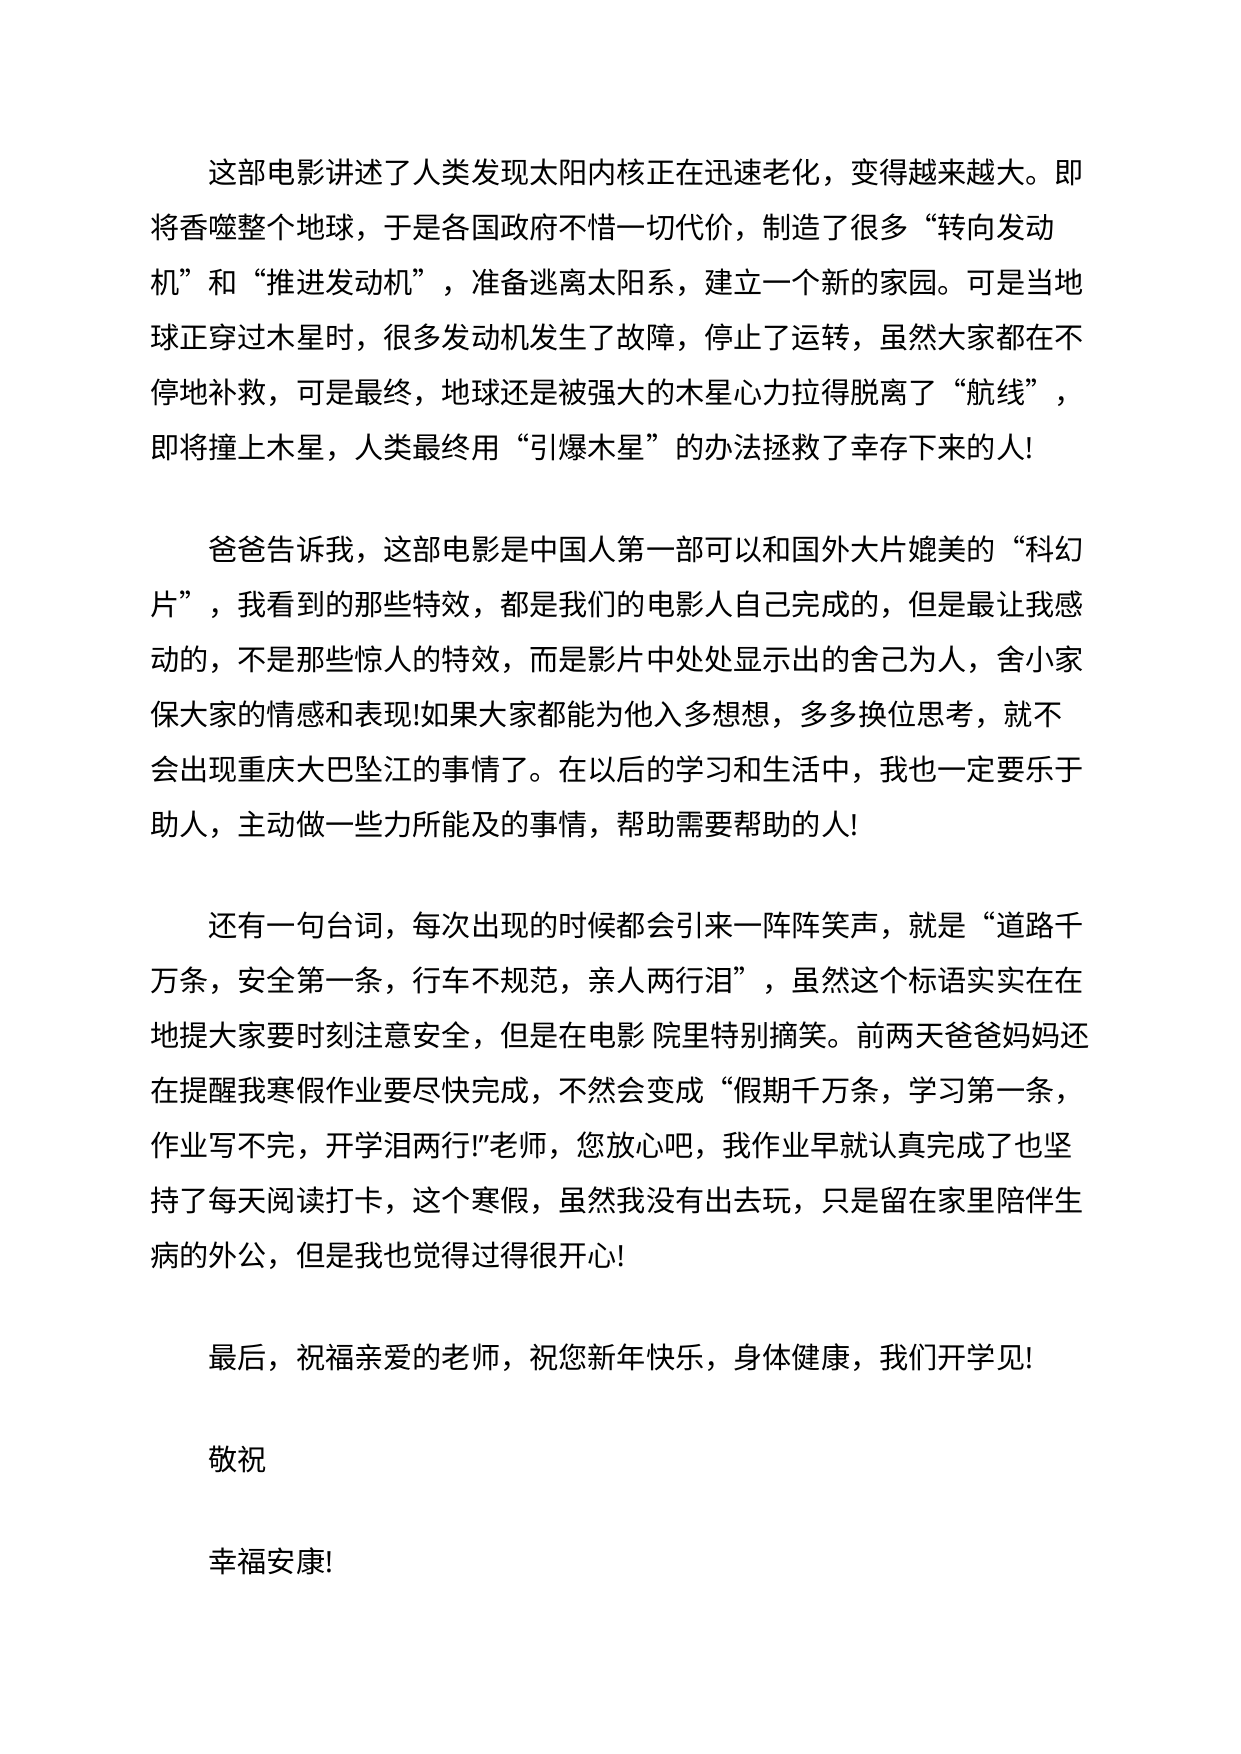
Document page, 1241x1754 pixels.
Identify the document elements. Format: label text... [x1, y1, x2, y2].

text 幸福安康! [150, 1538, 1090, 1581]
text 敬祝 [150, 1436, 1090, 1479]
text 爸爸告诉我，这部电影是中国人第一部可以和国外大片媲美的“科幻片”，我看到的那些特效，都是我们的电影人自己完成的，但是最让我感动的，不是那些惊人的特效，而是影片中处处显示出的舍己为人，舍小家保大家的情感和表现!如果大家都能为他入多想想，多多换位思考，就不会出现重庆大巴坠江的事情了。在以后的学习和生活中，我也一定要乐于助人，主动做一些力所能及的事情，帮助需要帮助的人! [150, 526, 1090, 843]
text 这部电影讲述了人类发现太阳内核正在迅速老化，变得越来越大。即将香噬整个地球，于是各国政府不惜一切代价，制造了很多“转向发动机”和“推进发动机”，准备逃离太阳系，建立一个新的家园。可是当地球正穿过木星时，很多发动机发生了故障，停止了运转，虽然大家都在不停地补救，可是最终，地球还是被强大的木星心力拉得脱离了“航线”，即将撞上木星，人类最终用“引爆木星”的办法拯救了幸存下来的人! [150, 150, 1090, 467]
text 最后，祝福亲爱的老师，祝您新年快乐，身体健康，我们开学见! [150, 1334, 1090, 1377]
text 还有一句台词，每次出现的时候都会引来一阵阵笑声，就是“道路千万条，安全第一条，行车不规范，亲人两行泪”，虽然这个标语实实在在地提大家要时刻注意安全，但是在电影 院里特别摘笑。前两天爸爸妈妈还在提醒我寒假作业要尽快完成，不然会变成“假期千万条，学习第一条，作业写不完，开学泪两行!”老师，您放心吧，我作业早就认真完成了也坚持了每天阅读打卡，这个寒假，虽然我没有出去玩，只是留在家里陪伴生病的外公，但是我也觉得过得很开心! [150, 903, 1090, 1275]
